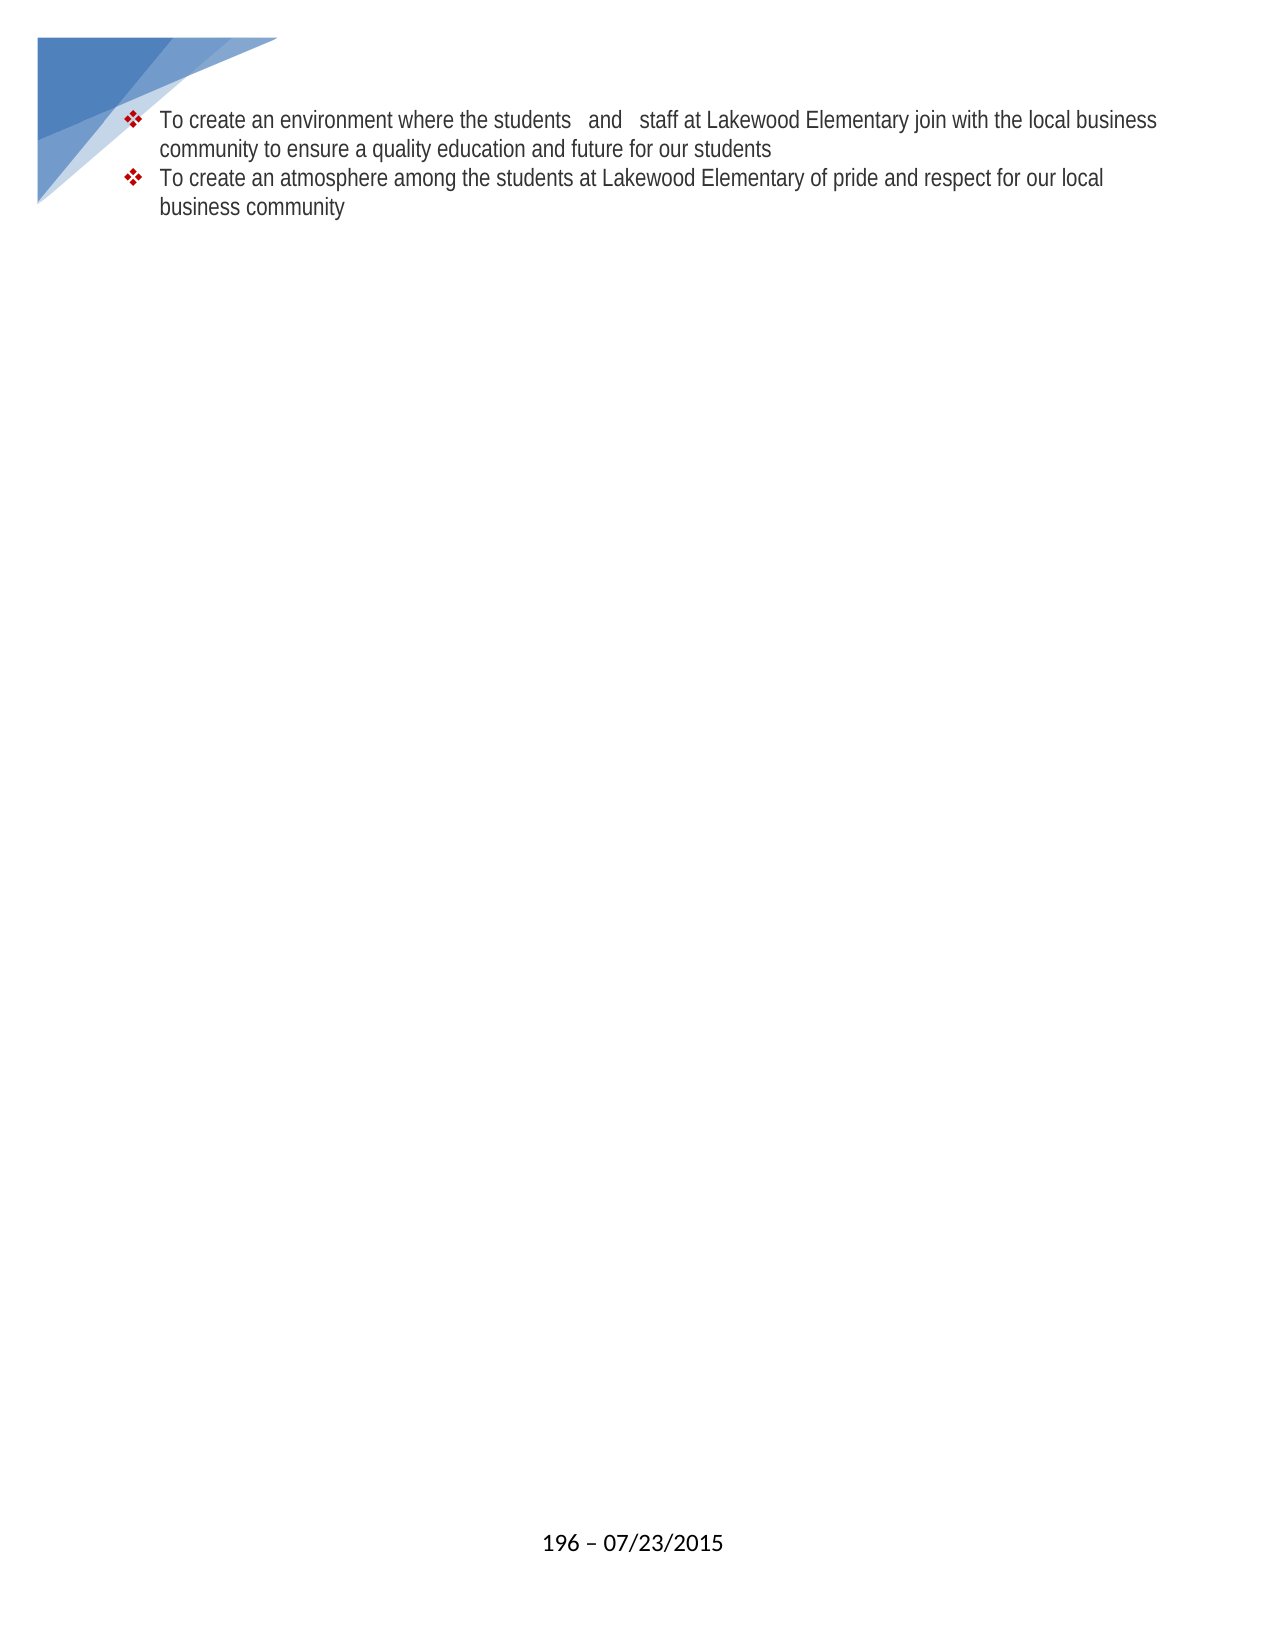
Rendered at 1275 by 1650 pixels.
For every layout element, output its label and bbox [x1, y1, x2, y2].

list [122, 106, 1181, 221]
picture [37, 37, 279, 206]
